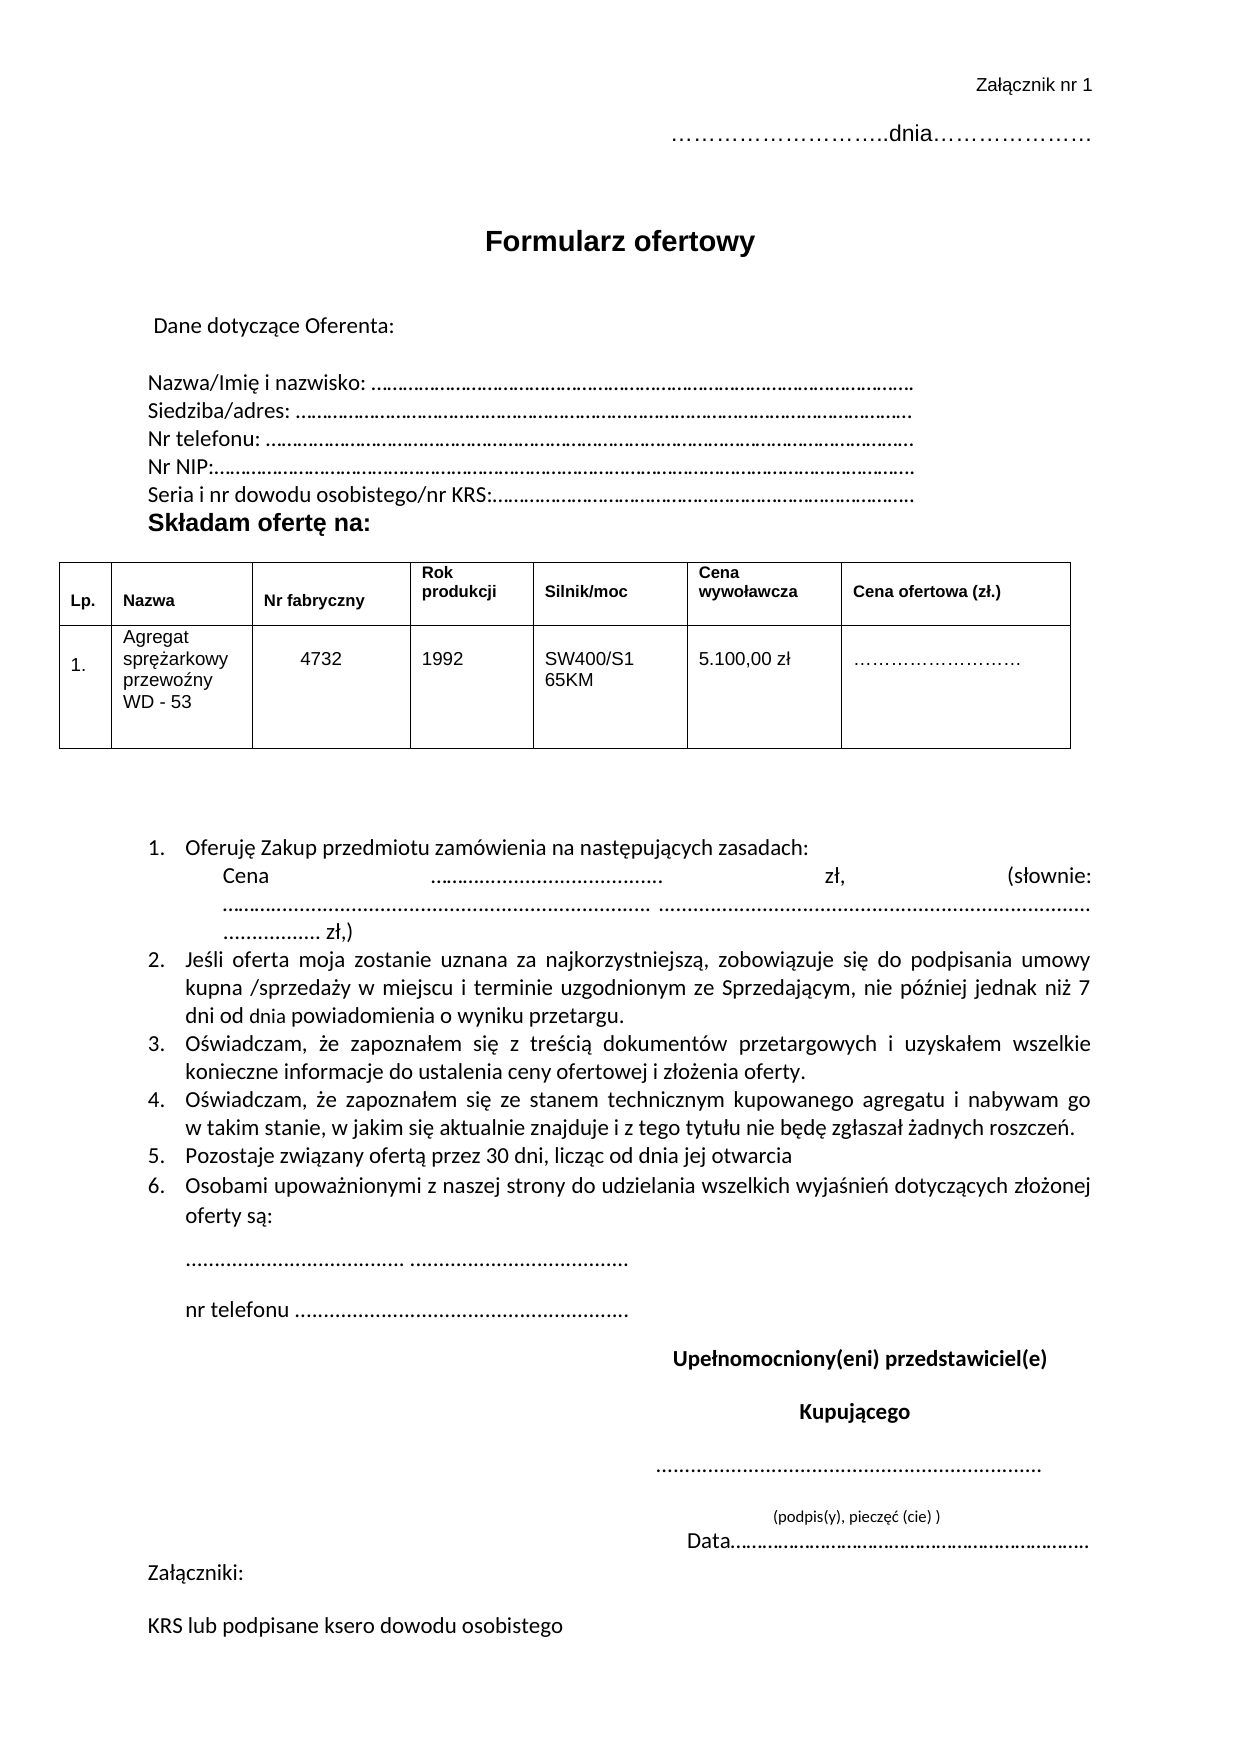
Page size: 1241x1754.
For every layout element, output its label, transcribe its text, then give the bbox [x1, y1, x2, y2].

text ................................................................... [148, 1450, 1092, 1478]
table_cell 5.100,00 zł [688, 626, 841, 748]
table_header Rok produkcji [411, 563, 533, 625]
text KRS lub podpisane ksero dowodu osobistego [148, 1611, 1092, 1639]
list Oferuję Zakup przedmiotu zamówienia na następujących zasadach: [148, 833, 1092, 861]
list Jeśli oferta moja zostanie uznana za najkorzystniejszą, zobowiązuje się do podpisania umowy kupna /sprzedaży w miejscu i terminie uzgodnionym ze Sprzedającym, nie później jednak niż 7 dni od dnia powiadomienia o wyniku przetargu. [148, 945, 1092, 1029]
table_header Nr fabryczny [253, 563, 410, 625]
text Upełnomocniony(eni) przedstawiciel(e) [673, 1344, 1092, 1372]
table_header Cena wywoławcza [688, 563, 841, 625]
text Data………………………………………………………….. Załączniki: [148, 1526, 1092, 1586]
table_cell 1992 [411, 626, 533, 748]
text Kupującego [539, 1397, 974, 1425]
list Osobami upoważnionymi z naszej strony do udzielania wszelkich wyjaśnień dotyczących złożonej oferty są: [148, 1169, 1092, 1229]
text Załącznik nr 1 [148, 74, 1092, 95]
table_cell 1. [60, 626, 111, 748]
text Składam ofertę na: [148, 508, 1092, 537]
text ………………………..dnia………………… [148, 119, 1092, 146]
table_header Lp. [60, 563, 111, 625]
text ...................................... ...................................... [185, 1242, 1092, 1272]
list Pozostaje związany ofertą przez 30 dni, licząc od dnia jej otwarcia [148, 1141, 1092, 1169]
table_cell Agregat sprężarkowy przewoźny WD - 53 [112, 626, 252, 748]
table_header Silnik/moc [534, 563, 687, 625]
table_cell SW400/S1 65KM [534, 626, 687, 748]
list Oświadczam, że zapoznałem się ze stanem technicznym kupowanego agregatu i nabywam go w takim stanie, w jakim się aktualnie znajduje i z tego tytułu nie będę zgłaszał żadnych roszczeń. [148, 1085, 1092, 1141]
text (podpis(y), pieczęć (cie) ) [148, 1506, 1092, 1526]
text Dane dotyczące Oferenta: [148, 312, 1092, 340]
text Siedziba/adres: ……………………………………………………………………………………………………… [148, 396, 1092, 424]
text Nr NIP:……………………………………………………………………………………………………………………. [148, 452, 1092, 480]
text Nazwa/Imię i nazwisko: …………………………………………………………………………………………. [148, 368, 1092, 396]
table_cell 4732 [253, 626, 410, 748]
text Seria i nr dowodu osobistego/nr KRS:…………………………………………………………………….. [148, 480, 1092, 508]
list Oświadczam, że zapoznałem się z treścią dokumentów przetargowych i uzyskałem wszelkie konieczne informacje do ustalenia ceny ofertowej i złożenia oferty. [148, 1029, 1092, 1085]
table_cell ……………………… [842, 626, 1070, 748]
text Nr telefonu: …………………………………………………………………………………………………………… [148, 424, 1092, 452]
text Cena ………................................ zł, (słownie: ……….................................................................. ............................................................................................ zł,) [223, 861, 1092, 945]
text Formularz ofertowy [148, 223, 1092, 257]
text nr telefonu .......................................................... [185, 1293, 1092, 1323]
table_header Nazwa [112, 563, 252, 625]
table_header Cena ofertowa (zł.) [842, 563, 1070, 625]
